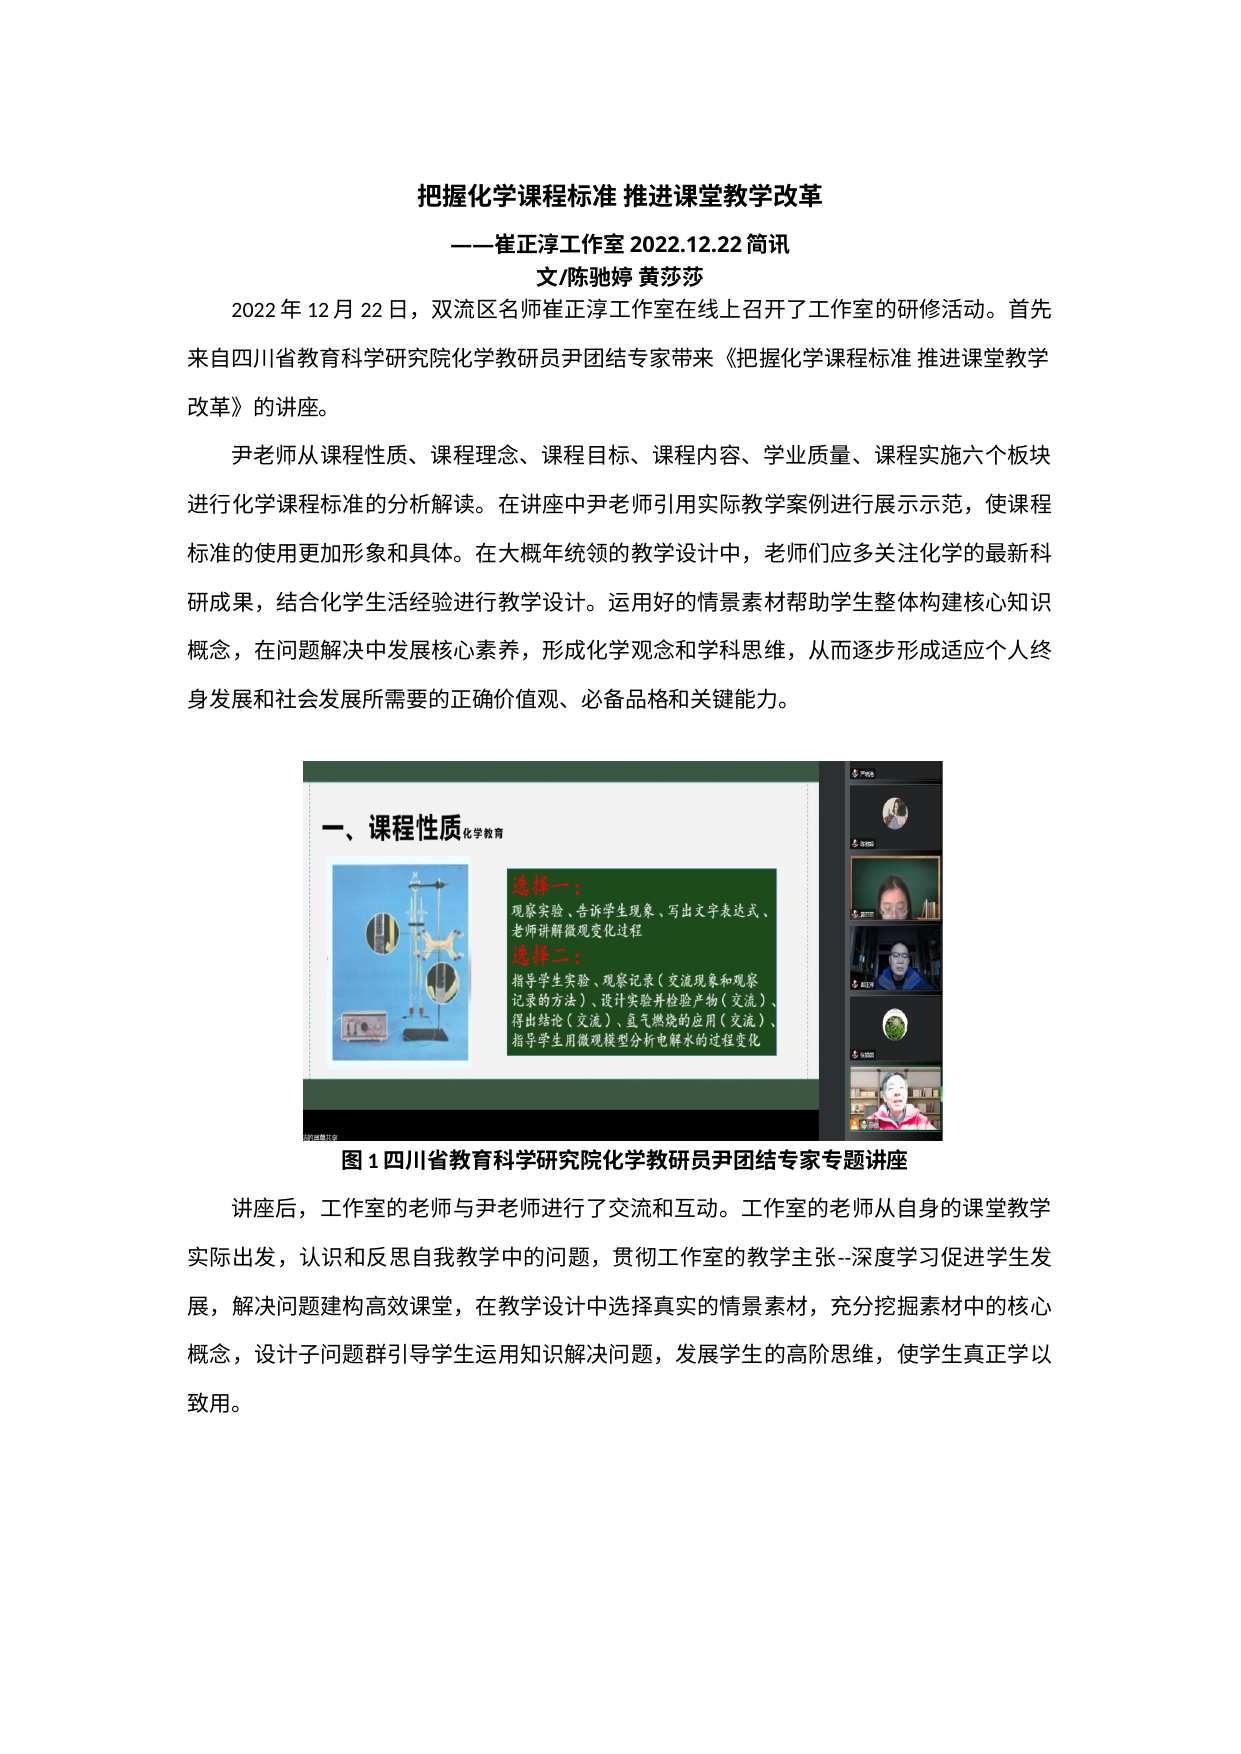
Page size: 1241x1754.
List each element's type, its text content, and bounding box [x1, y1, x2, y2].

text 把握化学课程标准 推进课堂教学改革 [187, 162, 1053, 227]
text ——崔正淳工作室2022.12.22简讯 [187, 227, 1053, 259]
text 讲座后，工作室的老师与尹老师进行了交流和互动。工作室的老师从自身的课堂教学实际出发，认识和反思自我教学中的问题，贯彻工作室的教学主张--深度学习促进学生发展，解决问题建构高效课堂，在教学设计中选择真实的情景素材，充分挖掘素材中的核心概念，设计子问题群引导学生运用知识解决问题，发展学生的高阶思维，使学生真正学以致用。 [187, 1191, 1053, 1418]
text 图1 四川省教育科学研究院化学教研员尹团结专家专题讲座 [187, 1142, 1053, 1175]
text 尹老师从课程性质、课程理念、课程目标、课程内容、学业质量、课程实施六个板块进行化学课程标准的分析解读。在讲座中尹老师引用实际教学案例进行展示示范，使课程标准的使用更加形象和具体。在大概年统领的教学设计中，老师们应多关注化学的最新科研成果，结合化学生活经验进行教学设计。运用好的情景素材帮助学生整体构建核心知识概念，在问题解决中发展核心素养，形成化学观念和学科思维，从而逐步形成适应个人终身发展和社会发展所需要的正确价值观、必备品格和关键能力。 [187, 438, 1053, 714]
text 文/陈驰婷 黄莎莎 [187, 259, 1053, 292]
picture [303, 761, 943, 1141]
text 2022年12月22日，双流区名师崔正淳工作室在线上召开了工作室的研修活动。首先来自四川省教育科学研究院化学教研员尹团结专家带来《把握化学课程标准 推进课堂教学改革》的讲座。 [187, 292, 1053, 422]
